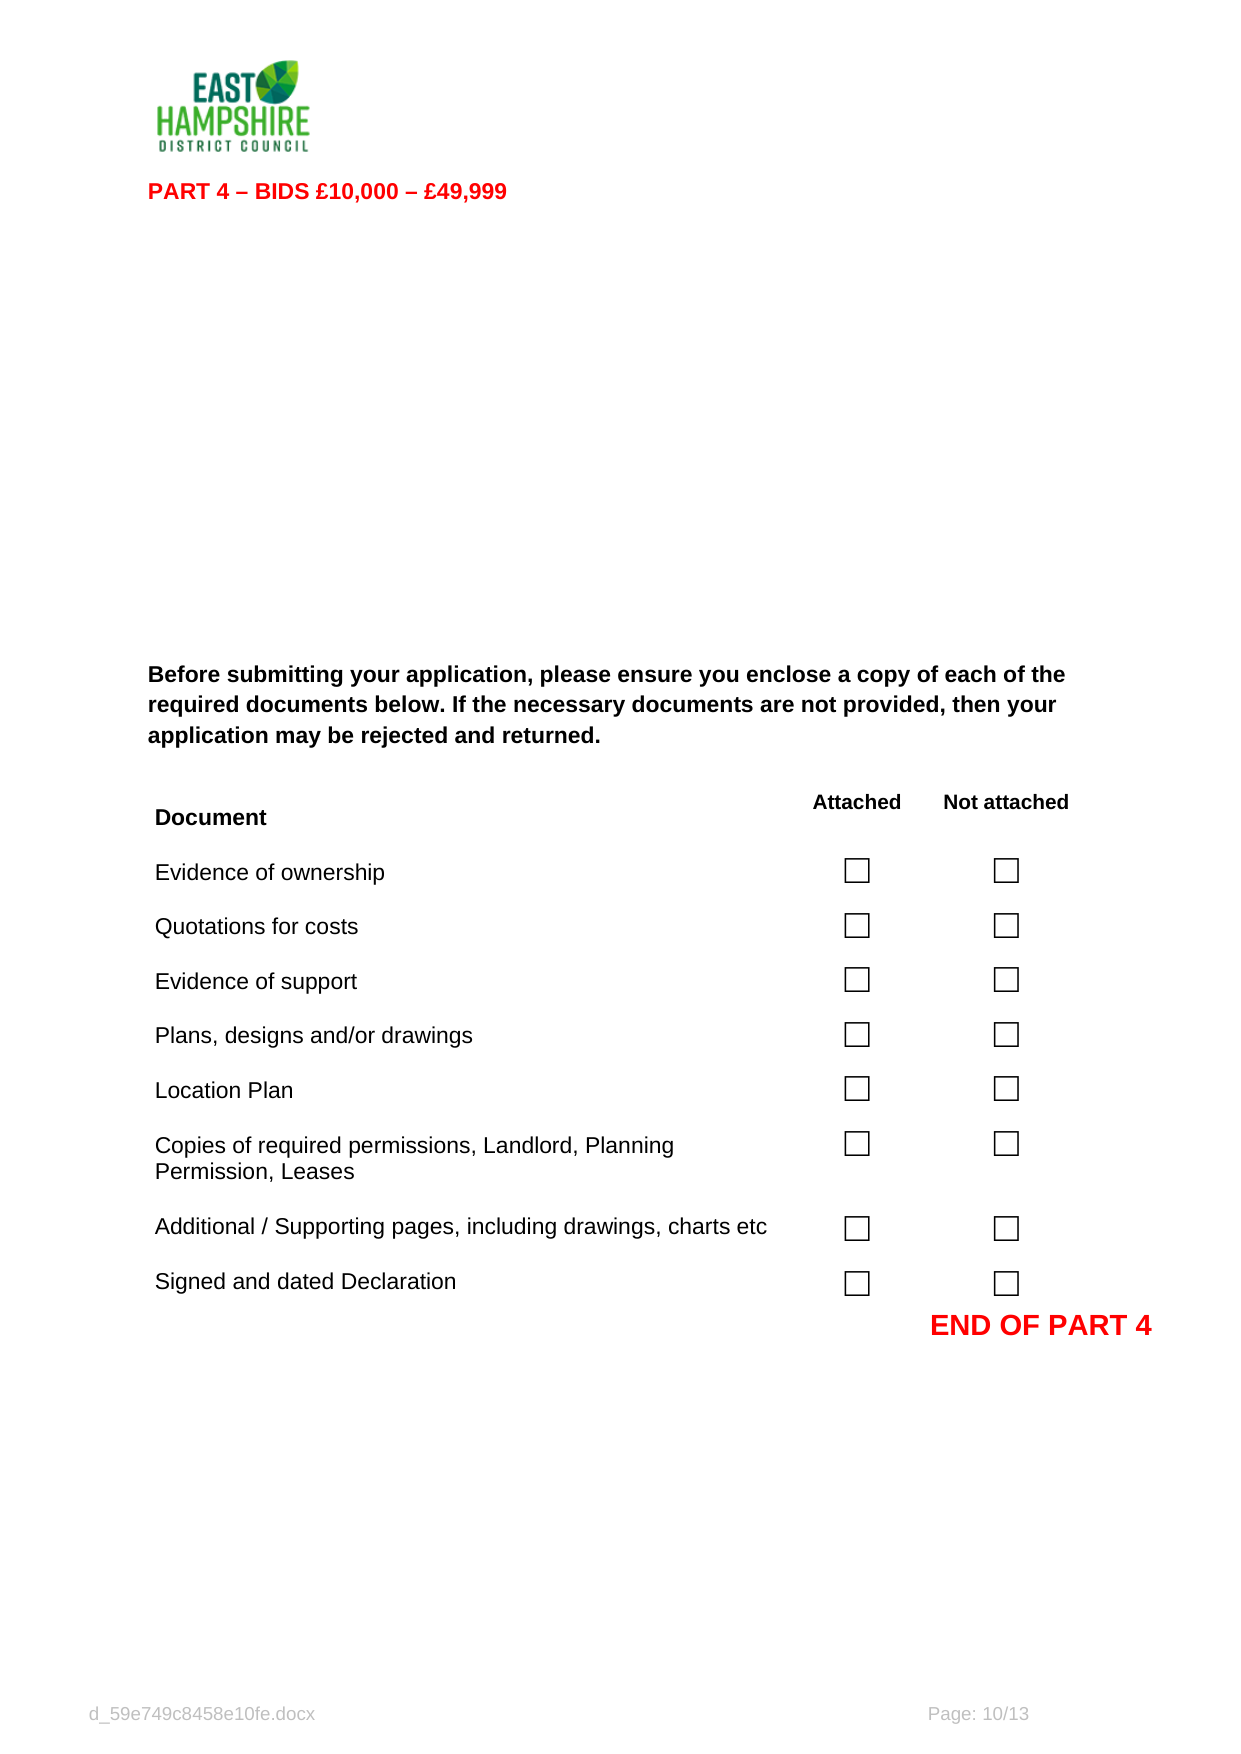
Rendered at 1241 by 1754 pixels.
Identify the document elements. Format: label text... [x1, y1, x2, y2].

table_header Not attached [915, 790, 1097, 844]
table_cell □ [799, 954, 915, 1008]
table_cell Copies of required permissions, Landlord, Planning Permission, Leases [143, 1118, 798, 1199]
picture [156, 59, 311, 154]
table_header Document [143, 790, 798, 844]
table_cell □ [915, 845, 1097, 899]
text Before submitting your application, please ensure you enclose a copy of each of the required documents below. If the necessary documents are not provided, then your application may be rejected and returned. [148, 661, 1152, 748]
table_cell Additional / Supporting pages, including drawings, charts etc [143, 1199, 798, 1254]
text END OF PART 4 [89, 830, 1152, 1342]
table_cell □ [915, 899, 1097, 954]
table_cell □ [915, 1199, 1097, 1254]
table_cell Evidence of support [143, 954, 798, 1008]
table_cell □ [799, 845, 915, 899]
table_cell Evidence of ownership [143, 845, 798, 899]
table_cell Location Plan [143, 1063, 798, 1117]
table_cell □ [915, 1063, 1097, 1117]
table_cell Signed and dated Declaration [143, 1254, 798, 1308]
table_cell Quotations for costs [143, 899, 798, 954]
table_cell Plans, designs and/or drawings [143, 1008, 798, 1063]
table_cell □ [799, 1008, 915, 1063]
table_cell □ [915, 1118, 1097, 1199]
table_cell □ [915, 1008, 1097, 1063]
table_cell □ [915, 954, 1097, 1008]
table_cell □ [799, 1254, 915, 1308]
table_cell □ [799, 1199, 915, 1254]
table_header Attached [799, 790, 915, 844]
table_cell □ [915, 1254, 1097, 1308]
table_cell □ [799, 899, 915, 954]
table_cell □ [799, 1063, 915, 1117]
table_cell □ [799, 1118, 915, 1199]
